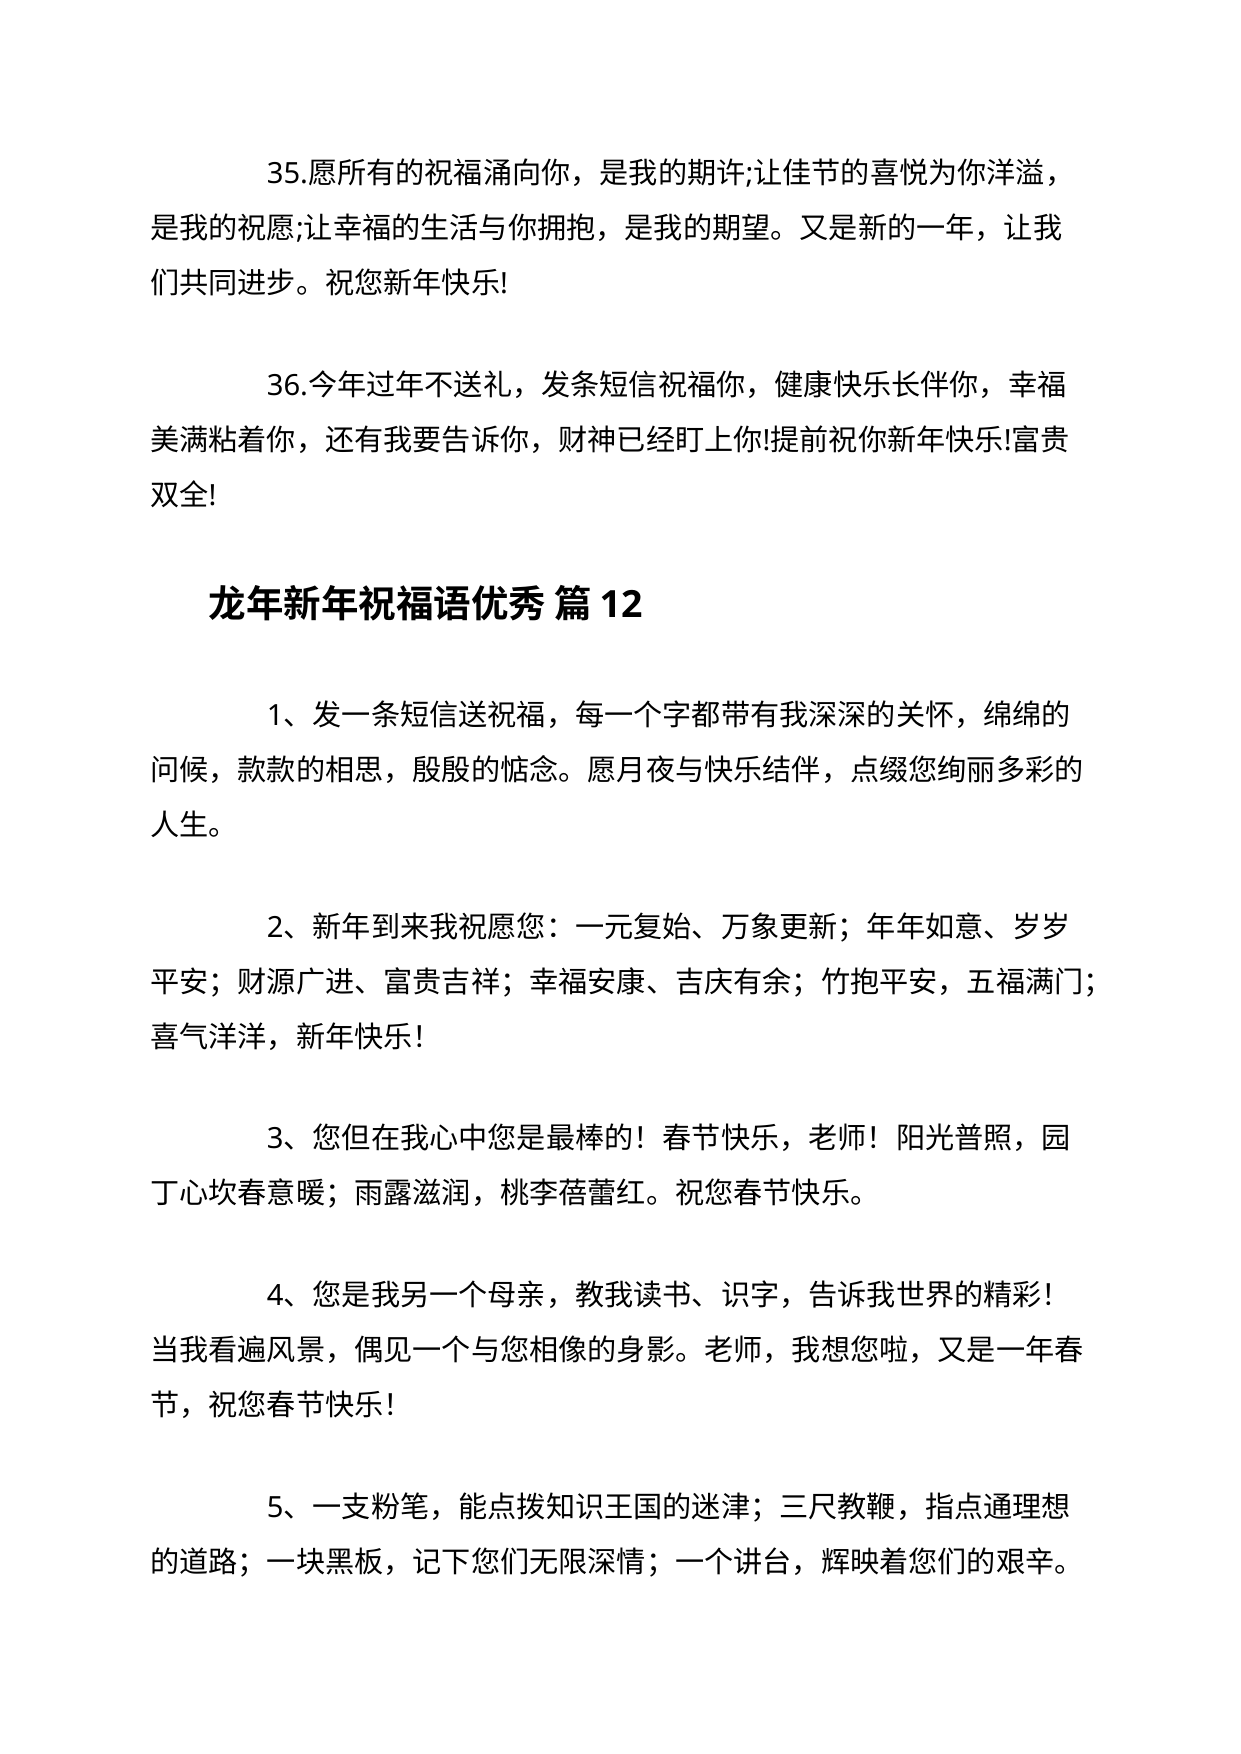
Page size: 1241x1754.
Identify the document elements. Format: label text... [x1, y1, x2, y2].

text 2、新年到来我祝愿您：一元复始、万象更新；年年如意、岁岁平安；财源广进、富贵吉祥；幸福安康、吉庆有余；竹抱平安，五福满门；喜气洋洋，新年快乐！ [150, 903, 1090, 1055]
text 4、您是我另一个母亲，教我读书、识字，告诉我世界的精彩！当我看遍风景，偶见一个与您相像的身影。老师，我想您啦，又是一年春节，祝您春节快乐！ [150, 1272, 1090, 1424]
text 36.今年过年不送礼，发条短信祝福你，健康快乐长伴你，幸福美满粘着你，还有我要告诉你，财神已经盯上你!提前祝你新年快乐!富贵双全! [150, 362, 1090, 514]
text 1、发一条短信送祝福，每一个字都带有我深深的关怀，绵绵的问候，款款的相思，殷殷的惦念。愿月夜与快乐结伴，点缀您绚丽多彩的人生。 [150, 692, 1090, 844]
text 35.愿所有的祝福涌向你，是我的期许;让佳节的喜悦为你洋溢，是我的祝愿;让幸福的生活与你拥抱，是我的期望。又是新的一年，让我们共同进步。祝您新年快乐! [150, 150, 1090, 302]
text 龙年新年祝福语优秀 篇12 [150, 574, 1090, 628]
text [150, 1483, 1090, 1581]
text 3、您但在我心中您是最棒的！春节快乐，老师！阳光普照，园丁心坎春意暖；雨露滋润，桃李蓓蕾红。祝您春节快乐。 [150, 1115, 1090, 1212]
